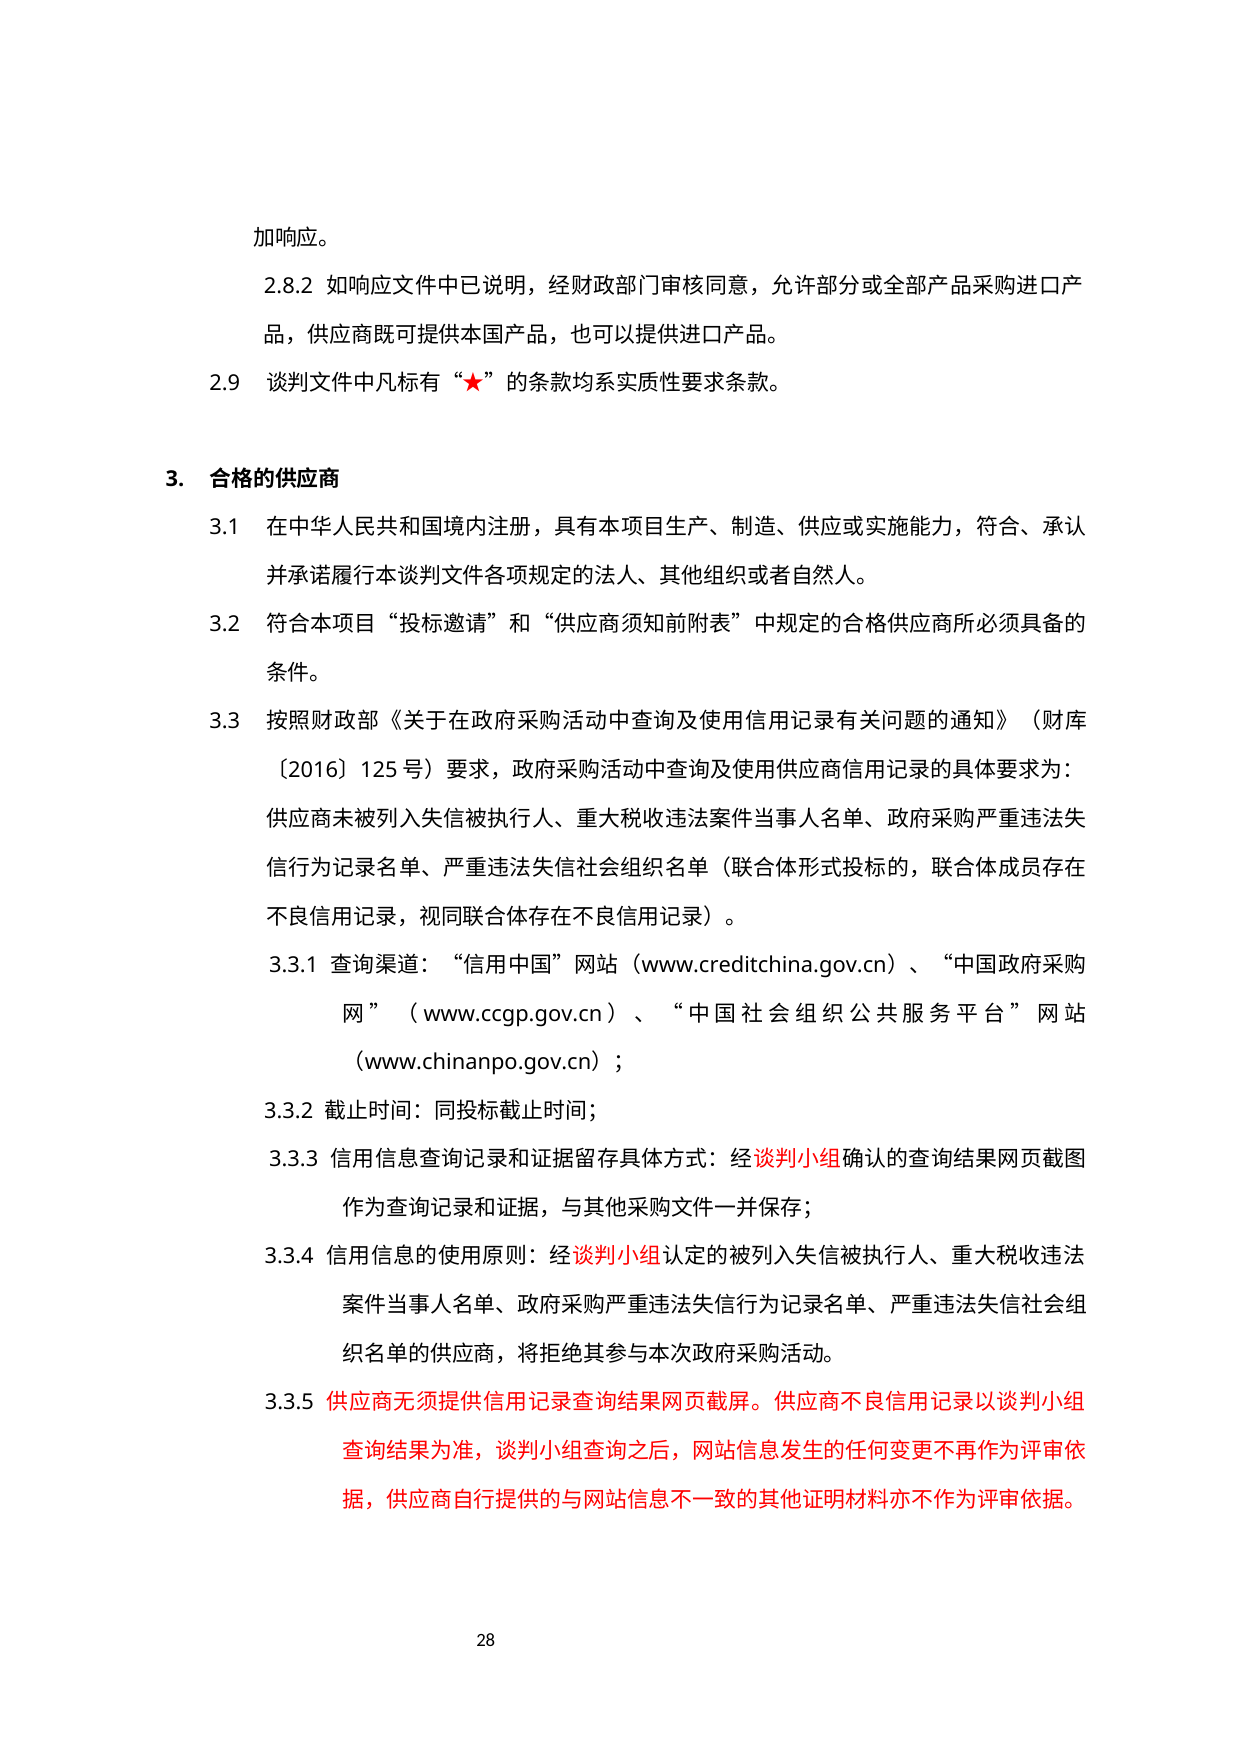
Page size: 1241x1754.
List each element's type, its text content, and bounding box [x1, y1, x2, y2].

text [253, 219, 1087, 252]
text 3.3.2 截止时间：同投标截止时间； [165, 1092, 1087, 1125]
list 3.3.1 查询渠道：“信用中国”网站（www.creditchina.gov.cn）、“中国政府采购网”（www.ccgp.gov.cn）、“中国社会组织公共服务平台”网站（www.chinanpo.gov.cn）； [269, 947, 1087, 1077]
list 按照财政部《关于在政府采购活动中查询及使用信用记录有关问题的通知》（财库〔2016〕125号）要求，政府采购活动中查询及使用供应商信用记录的具体要求为：供应商未被列入失信被执行人、重大税收违法案件当事人名单、政府采购严重违法失信行为记录名单、严重违法失信社会组织名单（联合体形式投标的，联合体成员存在不良信用记录，视同联合体存在不良信用记录）。 [209, 703, 1087, 931]
list 3.3.3 信用信息查询记录和证据留存具体方式：经谈判小组确认的查询结果网页截图作为查询记录和证据，与其他采购文件一并保存； [269, 1141, 1087, 1222]
list 在中华人民共和国境内注册，具有本项目生产、制造、供应或实施能力，符合、承认并承诺履行本谈判文件各项规定的法人、其他组织或者自然人。 [209, 509, 1087, 590]
list 谈判文件中凡标有“★”的条款均系实质性要求条款。 [209, 365, 1087, 397]
list 3.3.5 供应商无须提供信用记录查询结果网页截屏。供应商不良信用记录以谈判小组查询结果为准，谈判小组查询之后，网站信息发生的任何变更不再作为评审依据，供应商自行提供的与网站信息不一致的其他证明材料亦不作为评审依据。 [264, 1384, 1087, 1514]
list 符合本项目“投标邀请”和“供应商须知前附表”中规定的合格供应商所必须具备的条件。 [209, 606, 1087, 687]
list 合格的供应商 [165, 461, 1087, 493]
list 3.3.4 信用信息的使用原则：经谈判小组认定的被列入失信被执行人、重大税收违法案件当事人名单、政府采购严重违法失信行为记录名单、严重违法失信社会组织名单的供应商，将拒绝其参与本次政府采购活动。 [264, 1238, 1087, 1368]
text 2.8.2 如响应文件中已说明，经财政部门审核同意，允许部分或全部产品采购进口产品，供应商既可提供本国产品，也可以提供进口产品。 [264, 268, 1087, 349]
